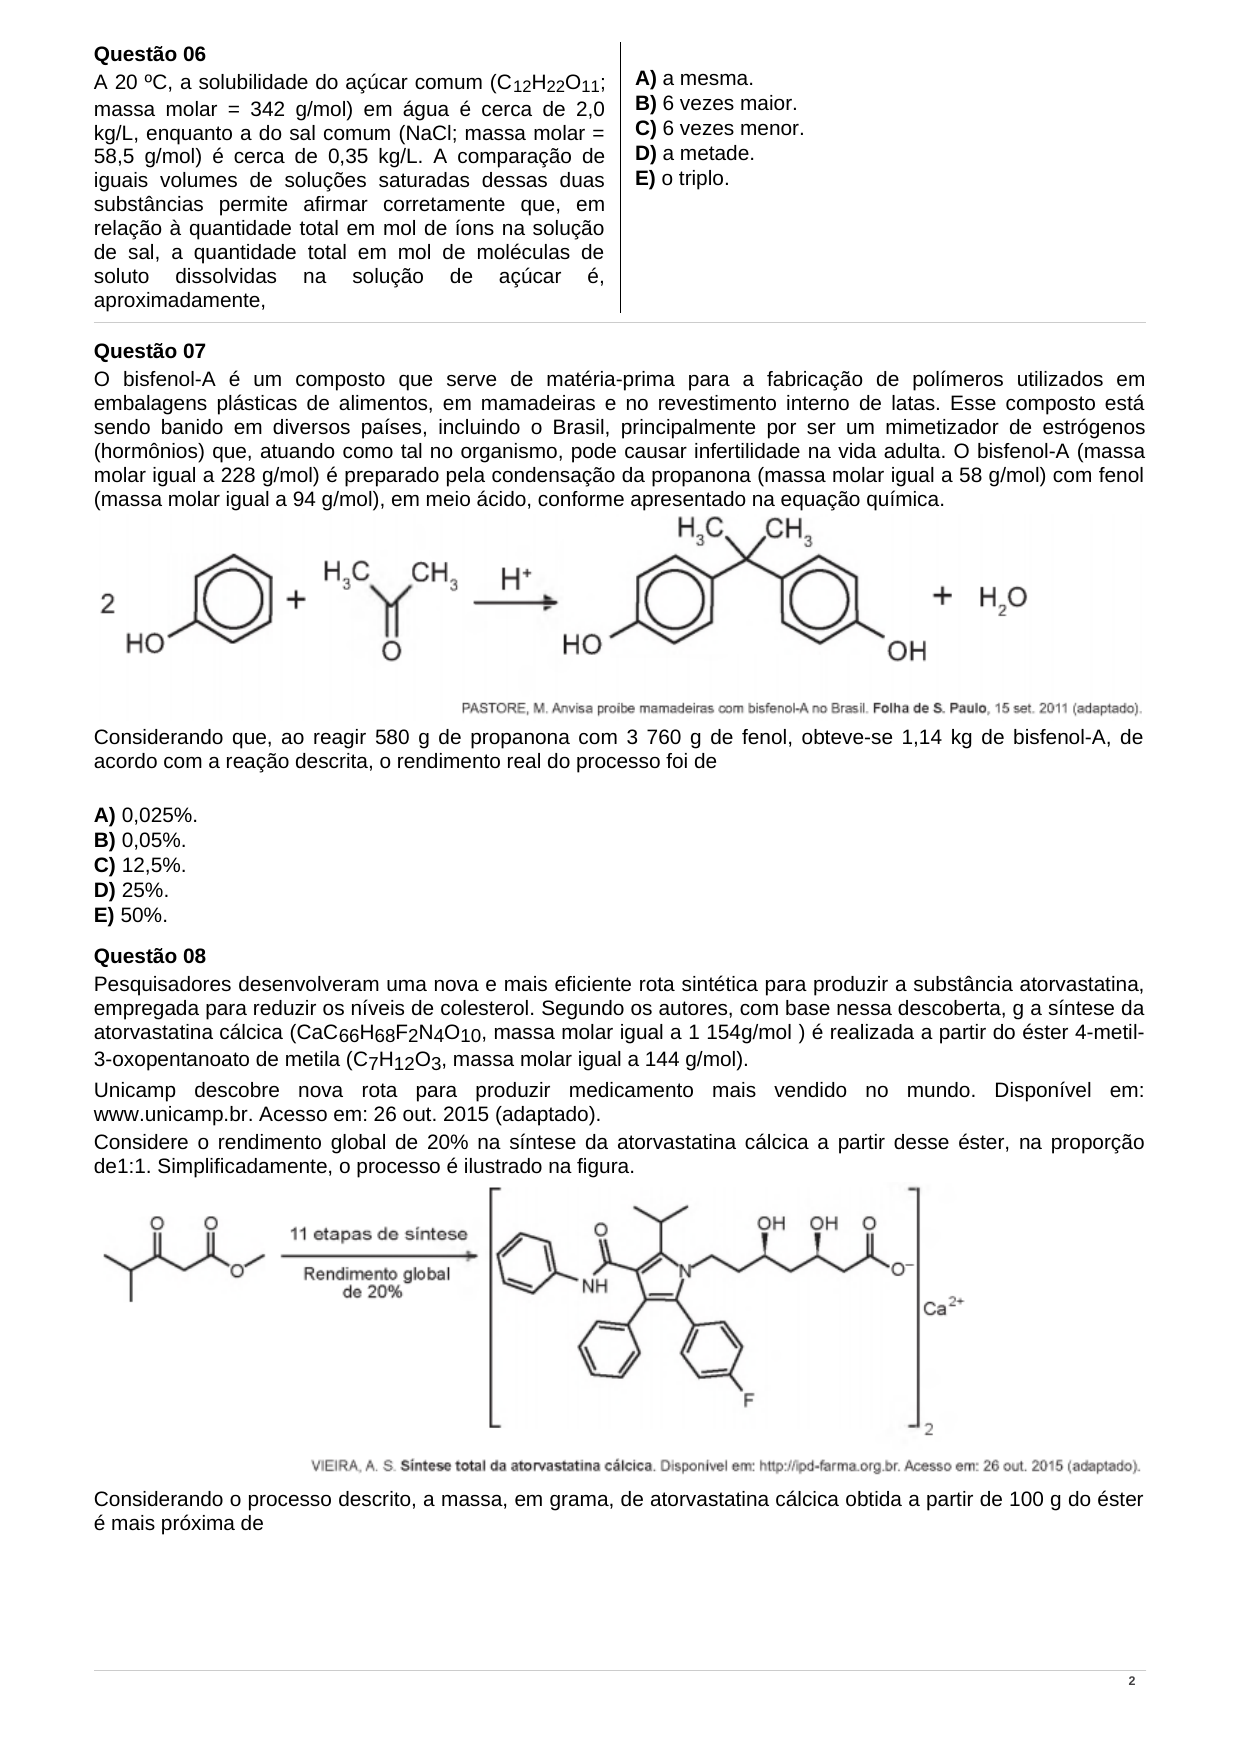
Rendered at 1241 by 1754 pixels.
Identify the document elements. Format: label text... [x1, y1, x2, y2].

text E) 50%. [94, 903, 1146, 927]
text A) 0,025%. [94, 803, 1146, 827]
text C) 6 vezes menor. [635, 116, 1146, 139]
text Considere o rendimento global de 20% na síntese da atorvastatina cálcica a partir desse éster, na proporção de1:1. Simplificadamente, o processo é ilustrado na figura. [94, 1130, 1146, 1178]
text Pesquisadores desenvolveram uma nova e mais eficiente rota sintética para produzir a substância atorvastatina, empregada para reduzir os níveis de colesterol. Segundo os autores, com base nessa descoberta, g a síntese da atorvastatina cálcica (CaC66H68F2N4O10, massa molar igual a 1 154g/mol ) é realizada a partir do éster 4-metil-3-oxopentanoato de metila (C7H12O3, massa molar igual a 144 g/mol). [94, 972, 1146, 1074]
text A 20 ºC, a solubilidade do açúcar comum (C12H22O11; massa molar = 342 g/mol) em água é cerca de 2,0 kg/L, enquanto a do sal comum (NaCl; massa molar = 58,5 g/mol) é cerca de 0,35 kg/L. A comparação de iguais volumes de soluções saturadas dessas duas substâncias permite afirmar corretamente que, em relação à quantidade total em mol de íons na solução de sal, a quantidade total em mol de moléculas de soluto dissolvidas na solução de açúcar é, aproximadamente, [94, 70, 606, 312]
text Questão 07 [94, 339, 1146, 363]
text Questão 08 [94, 943, 1146, 967]
text Considerando que, ao reagir 580 g de propanona com 3 760 g de fenol, obteve-se 1,14 kg de bisfenol-A, de acordo com a reação descrita, o rendimento real do processo foi de [94, 724, 1146, 772]
text A) a mesma. [635, 66, 1146, 89]
text Considerando o processo descrito, a massa, em grama, de atorvastatina cálcica obtida a partir de 100 g do éster é mais próxima de [94, 1486, 1146, 1534]
picture [94, 1182, 1146, 1483]
text O bisfenol-A é um composto que serve de matéria-prima para a fabricação de polímeros utilizados em embalagens plásticas de alimentos, em mamadeiras e no revestimento interno de latas. Esse composto está sendo banido em diversos países, incluindo o Brasil, principalmente por ser um mimetizador de estrógenos (hormônios) que, atuando como tal no organismo, pode causar infertilidade na vida adulta. O bisfenol-A (massa molar igual a 228 g/mol) é preparado pela condensação da propanona (massa molar igual a 58 g/mol) com fenol (massa molar igual a 94 g/mol), em meio ácido, conforme apresentado na equação química. [94, 367, 1146, 511]
text Questão 06 [94, 42, 606, 66]
text B) 0,05%. [94, 828, 1146, 852]
text D) 25%. [94, 878, 1146, 902]
text Unicamp descobre nova rota para produzir medicamento mais vendido no mundo. Disponível em: www.unicamp.br. Acesso em: 26 out. 2015 (adaptado). [94, 1078, 1146, 1126]
picture [94, 514, 1146, 721]
text E) o triplo. [635, 166, 1146, 189]
text B) 6 vezes maior. [635, 91, 1146, 114]
text C) 12,5%. [94, 853, 1146, 877]
text D) a metade. [635, 141, 1146, 164]
